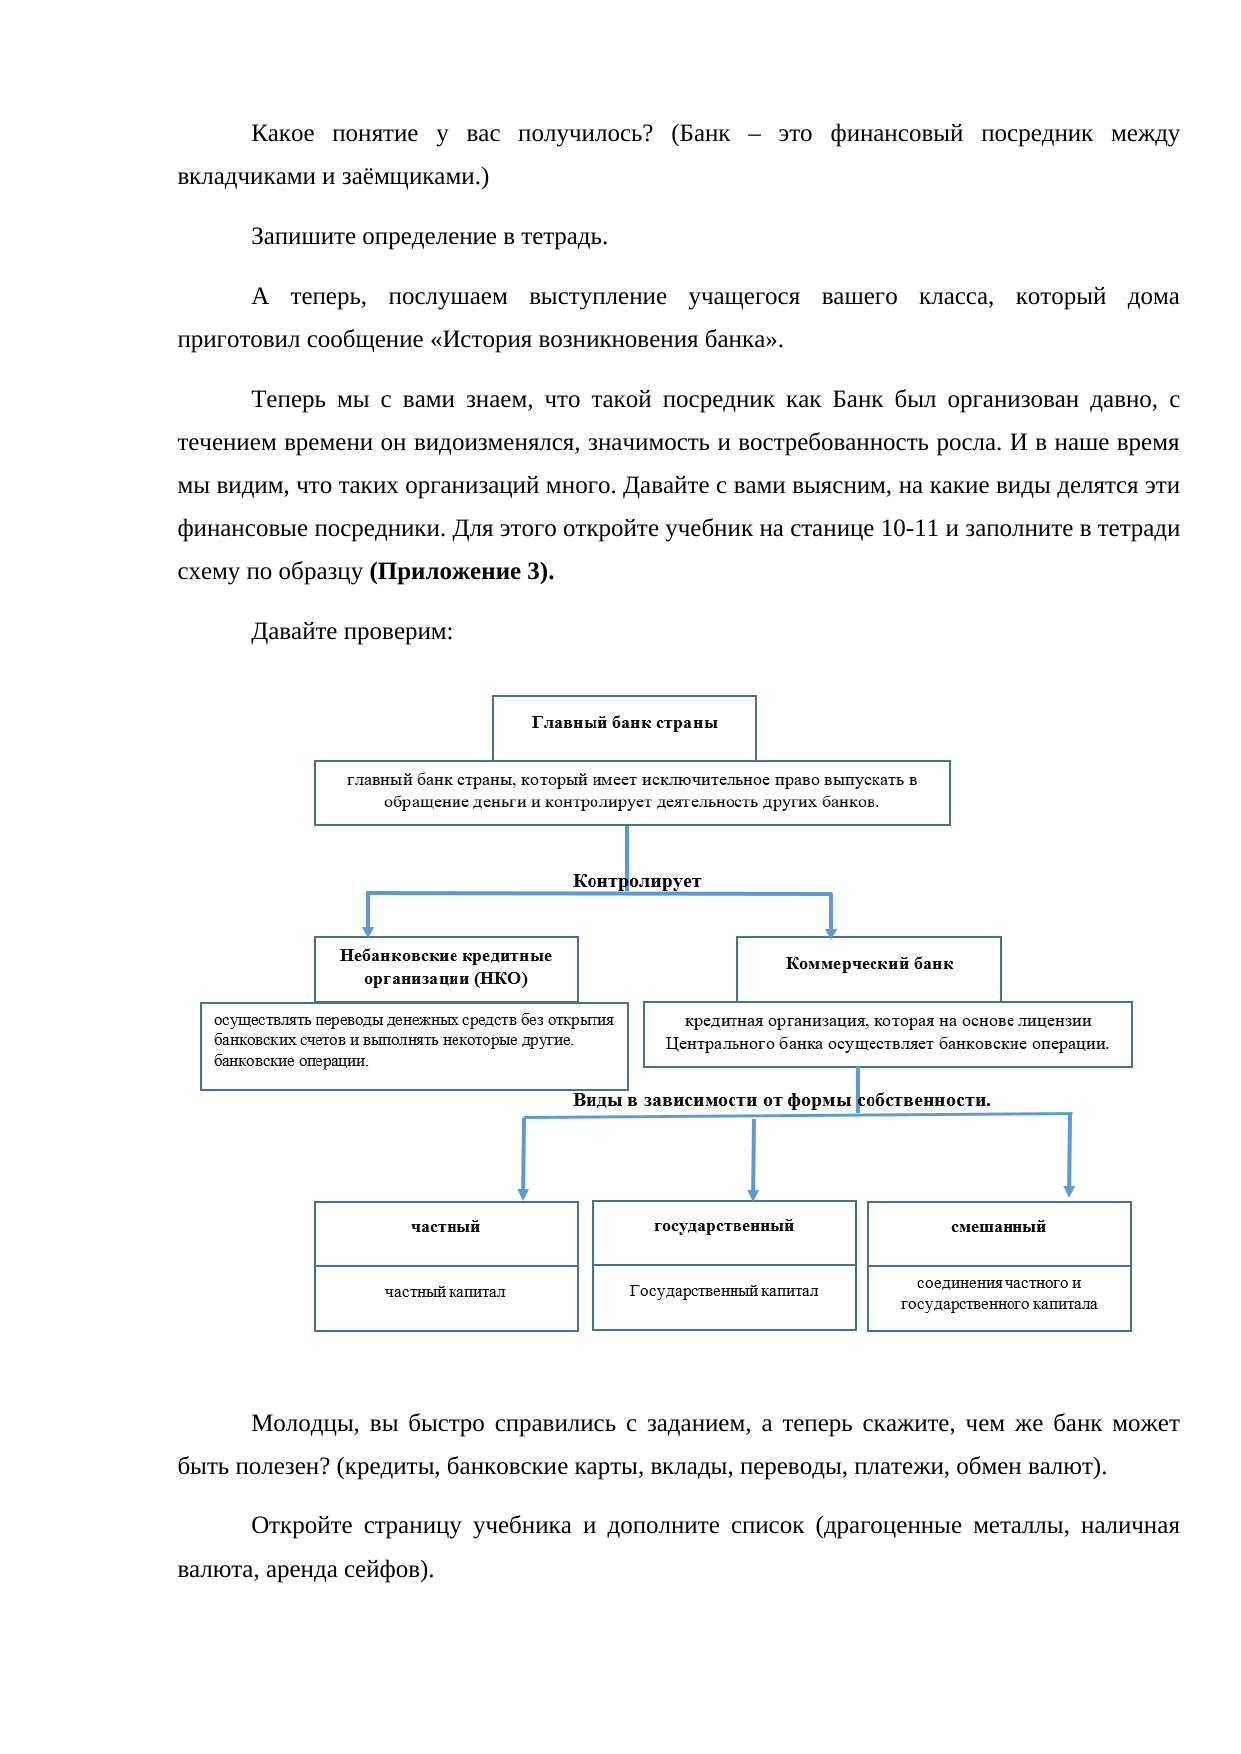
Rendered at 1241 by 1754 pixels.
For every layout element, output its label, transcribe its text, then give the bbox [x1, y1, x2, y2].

text Запишите определение в тетрадь. [177, 221, 1181, 250]
text Какое понятие у вас получилось? (Банк – это финансовый посредник между вкладчиками и заёмщиками.) [177, 118, 1181, 190]
text Давайте проверим: [177, 616, 1181, 645]
picture [177, 664, 1148, 1337]
text Теперь мы с вами знаем, что такой посредник как Банк был организован давно, с течением времени он видоизменялся, значимость и востребованность росла. И в наше время мы видим, что таких организаций много. Давайте с вами выясним, на какие виды делятся эти финансовые посредники. Для этого откройте учебник на станице 10-11 и заполните в тетради схему по образцу (Приложение 3). [177, 384, 1181, 585]
text А теперь, послушаем выступление учащегося вашего класса, который дома приготовил сообщение «История возникновения банка». [177, 281, 1181, 353]
